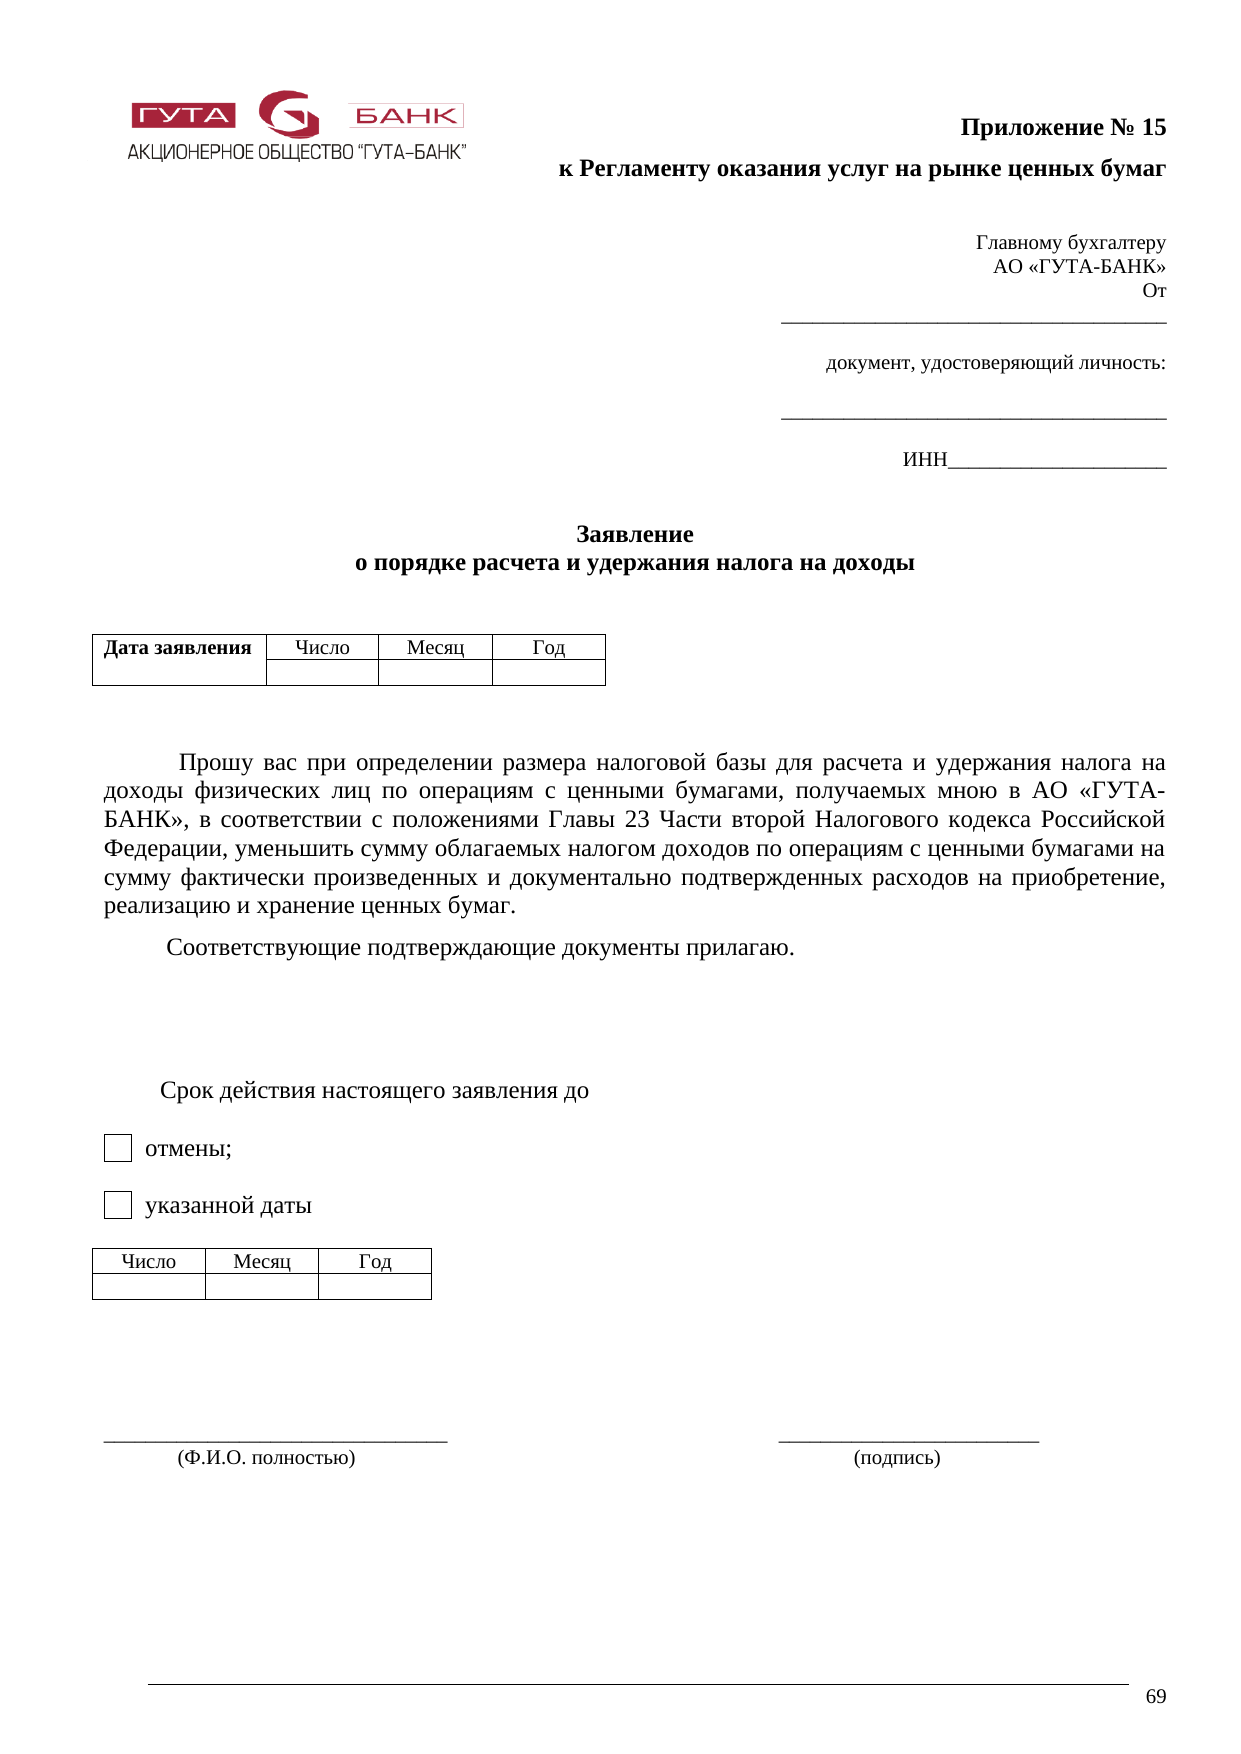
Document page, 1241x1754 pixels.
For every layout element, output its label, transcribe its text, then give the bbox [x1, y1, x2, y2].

table_cell [319, 1274, 431, 1299]
text (Ф.И.О. полностью) (подпись) [103, 1445, 1166, 1469]
text Заявление [103, 519, 1166, 547]
table_header Число [93, 1249, 205, 1273]
table_header Год [493, 635, 605, 659]
text _________________________________ _________________________ [103, 1421, 1166, 1445]
text Приложение № 15 [515, 112, 1166, 141]
text От [103, 278, 1166, 302]
table_cell [267, 660, 378, 685]
table_cell [206, 1274, 318, 1299]
text указанной даты [103, 1190, 1166, 1219]
text к Регламенту оказания услуг на рынке ценных бумаг [103, 153, 1166, 182]
text Главному бухгалтеру [103, 230, 1166, 254]
table_cell [379, 660, 492, 685]
table_cell [493, 660, 605, 685]
text _____________________________________ [103, 302, 1166, 326]
text _____________________________________ [103, 398, 1166, 422]
text о порядке расчета и удержания налога на доходы [103, 547, 1166, 576]
table_header Дата заявления [93, 635, 266, 685]
text АО «ГУТА-БАНК» [103, 254, 1166, 278]
picture [83, 90, 515, 163]
text Соответствующие подтверждающие документы прилагаю. [103, 932, 1167, 960]
table_header Месяц [379, 635, 492, 659]
table_header Месяц [206, 1249, 318, 1273]
table_cell [93, 1274, 205, 1299]
text документ, удостоверяющий личность: [103, 350, 1166, 374]
text ИНН_____________________ [103, 446, 1166, 471]
text Срок действия настоящего заявления до [103, 1075, 1166, 1104]
text отмены; [103, 1133, 1166, 1162]
table_header Год [319, 1249, 431, 1273]
table_header Число [267, 635, 378, 659]
text Прошу вас при определении размера налоговой базы для расчета и удержания налога на доходы физических лиц по операциям с ценными бумагами, получаемых мною в АО «ГУТА-БАНК», в соответствии с положениями Главы 23 Части второй Налогового кодекса Российской Федерации, уменьшить сумму облагаемых налогом доходов по операциям с ценными бумагами на сумму фактически произведенных и документально подтвержденных расходов на приобретение, реализацию и хранение ценных бумаг. [103, 747, 1167, 919]
